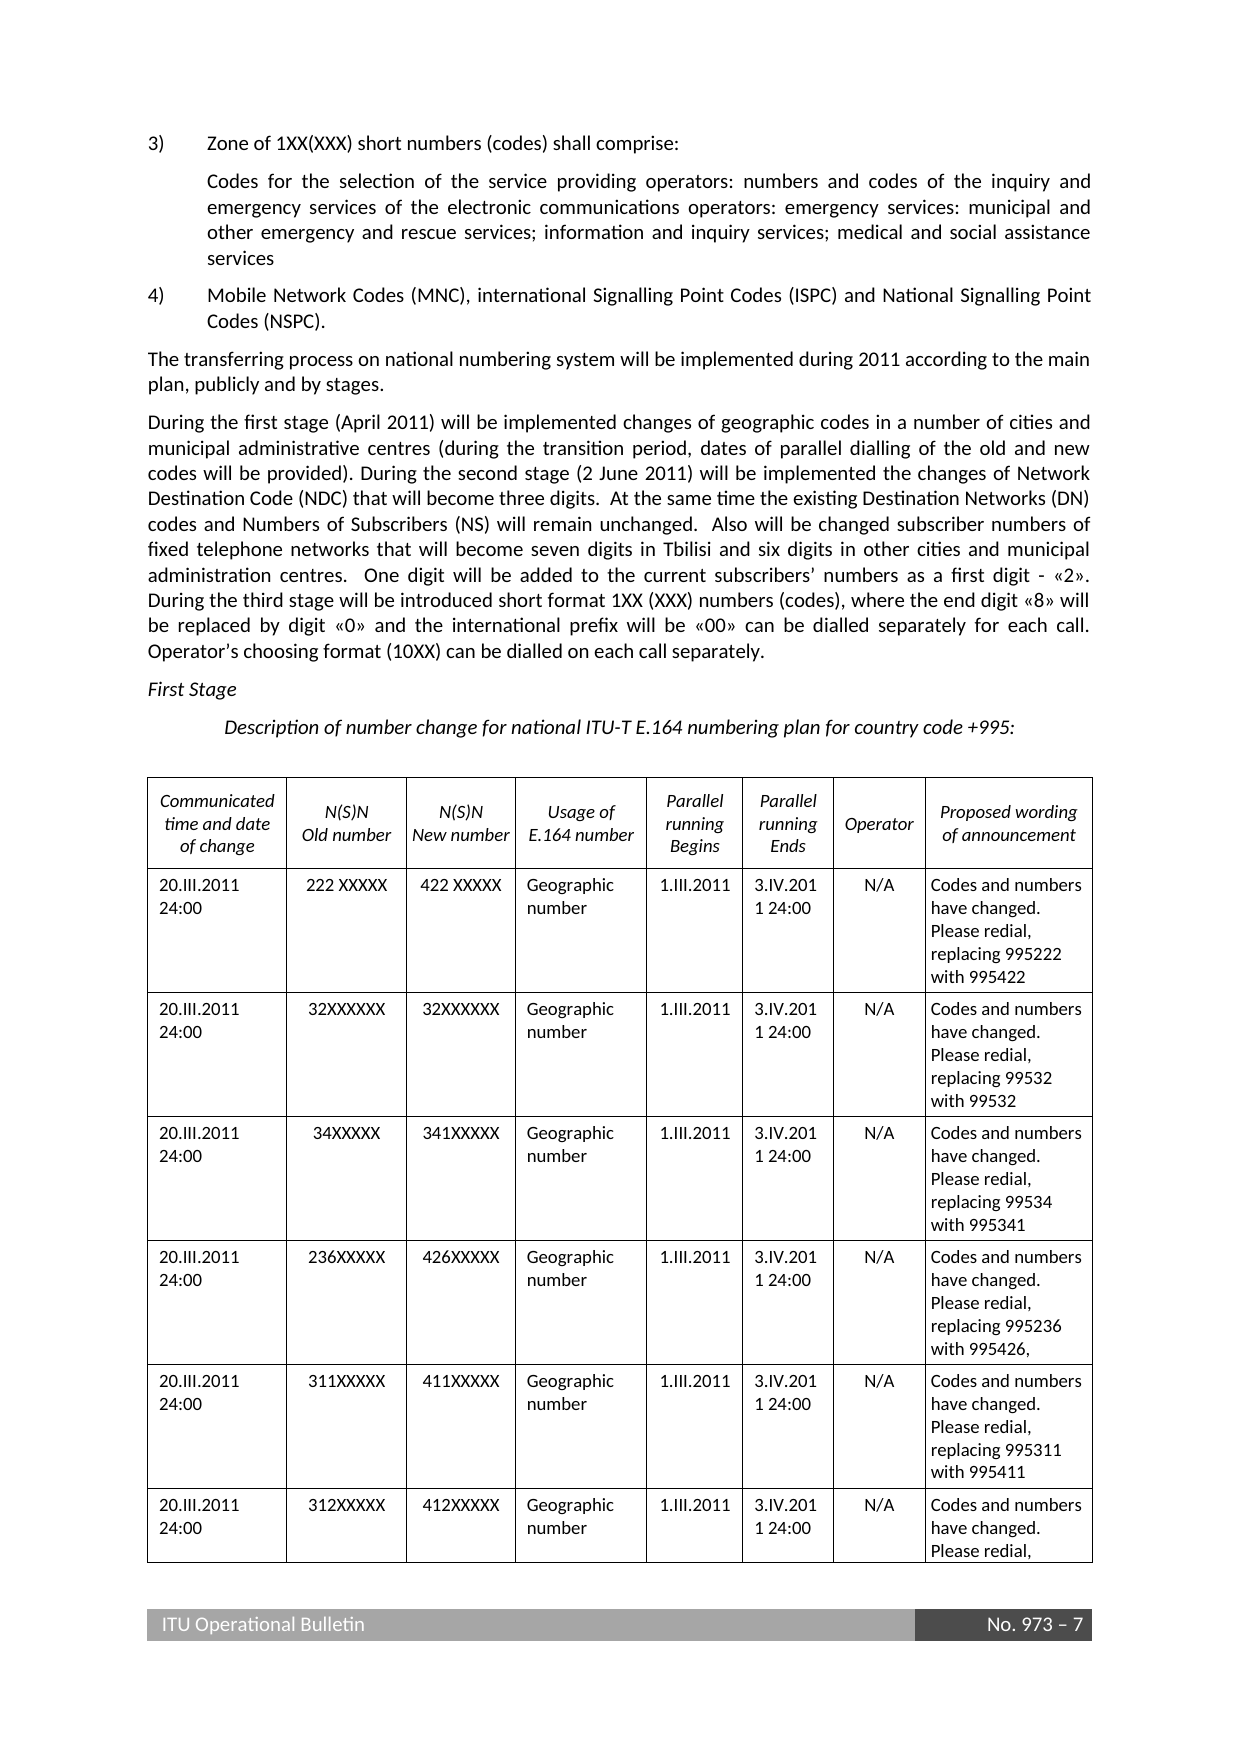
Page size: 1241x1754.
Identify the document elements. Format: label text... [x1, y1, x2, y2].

table_cell 20.III.2011 24:00 [148, 1117, 286, 1240]
table_cell Codes and numbers have changed. Please redial, replacing 99534 with 995341 [926, 1117, 1092, 1240]
table_cell 412XXXXX [407, 1489, 515, 1562]
table_cell 32XXXXXX [407, 993, 515, 1116]
table_cell Codes and numbers have changed. Please redial, replacing 99532 with 99532 [926, 993, 1092, 1116]
table_cell Geographic number [516, 1489, 646, 1562]
table_header Operator [834, 778, 925, 868]
table_cell Codes and numbers have changed. Please redial, replacing 995312 with 995412 [926, 1489, 1092, 1562]
text The transferring process on national numbering system will be implemented during 2011 according to the main plan, publicly and by stages. [148, 346, 1092, 397]
table_cell 3.IV.2011 24:00 [743, 1241, 833, 1364]
table_cell 1.III.2011 [647, 1489, 742, 1562]
table_cell Geographic number [516, 1241, 646, 1364]
table_cell 1.III.2011 [647, 1117, 742, 1240]
text 4) Mobile Network Codes (MNC), international Signalling Point Codes (ISPC) and National Signalling Point Codes (NSPC). [148, 283, 1092, 333]
table_cell 422 XXXXX [407, 869, 515, 992]
table_cell 3.IV.2011 24:00 [743, 1489, 833, 1562]
table_cell 236XXXXX [287, 1241, 406, 1364]
table_cell 20.III.2011 24:00 [148, 869, 286, 992]
table_cell Codes and numbers have changed. Please redial, replacing 995222 with 995422 [926, 869, 1092, 992]
text First Stage [148, 676, 1092, 701]
table_cell 411XXXXX [407, 1365, 515, 1488]
table_cell 32XXXXXX [287, 993, 406, 1116]
table_cell 20.III.2011 24:00 [148, 1489, 286, 1562]
text 3) Zone of 1XX(XXX) short numbers (codes) shall comprise: [148, 131, 1092, 156]
table_cell Geographic number [516, 993, 646, 1116]
table_cell 1.III.2011 [647, 1365, 742, 1488]
table_cell N/A [834, 1365, 925, 1488]
table_cell 3.IV.2011 24:00 [743, 993, 833, 1116]
table_cell Geographic number [516, 1365, 646, 1488]
table_header Proposed wording of announcement [926, 778, 1092, 868]
table_header N(S)N Old number [287, 778, 406, 868]
table_cell Geographic number [516, 869, 646, 992]
table_cell 311XXXXX [287, 1365, 406, 1488]
table_cell 20.III.2011 24:00 [148, 1241, 286, 1364]
table_cell N/A [834, 869, 925, 992]
table_header Parallel running Ends [743, 778, 833, 868]
table_cell N/A [834, 993, 925, 1116]
table_cell Geographic number [516, 1117, 646, 1240]
text Description of number change for national ITU-T E.164 numbering plan for country code +995: [148, 714, 1092, 739]
table_header Usage of E.164 number [516, 778, 646, 868]
table_cell 3.IV.2011 24:00 [743, 1365, 833, 1488]
table_header N(S)N New number [407, 778, 515, 868]
table_cell 1.III.2011 [647, 993, 742, 1116]
table_cell N/A [834, 1117, 925, 1240]
table_cell 20.III.2011 24:00 [148, 993, 286, 1116]
table_cell N/A [834, 1489, 925, 1562]
table_header Communicated time and date of change [148, 778, 286, 868]
table_cell 20.III.2011 24:00 [148, 1365, 286, 1488]
table_cell 312XXXXX [287, 1489, 406, 1562]
table_cell 3.IV.2011 24:00 [743, 1117, 833, 1240]
table_cell 222 XXXXX [287, 869, 406, 992]
table_header Parallel running Begins [647, 778, 742, 868]
text During the first stage (April 2011) will be implemented changes of geographic codes in a number of cities and municipal administrative centres (during the transition period, dates of parallel dialling of the old and new codes will be provided). During the second stage (2 June 2011) will be implemented the changes of Network Destination Code (NDC) that will become three digits. At the same time the existing Destination Networks (DN) codes and Numbers of Subscribers (NS) will remain unchanged. Also will be changed subscriber numbers of fixed telephone networks that will become seven digits in Tbilisi and six digits in other cities and municipal administration centres. One digit will be added to the current subscribers’ numbers as a first digit - «2». During the third stage will be introduced short format 1XX (XXX) numbers (codes), where the end digit «8» will be replaced by digit «0» and the international prefix will be «00» can be dialled separately for each call. Operator’s choosing format (10XX) can be dialled on each call separately. [148, 409, 1092, 663]
table_cell 341XXXXX [407, 1117, 515, 1240]
table_cell 1.III.2011 [647, 1241, 742, 1364]
table_cell 1.III.2011 [647, 869, 742, 992]
table_cell N/A [834, 1241, 925, 1364]
table_cell Codes and numbers have changed. Please redial, replacing 995236 with 995426, [926, 1241, 1092, 1364]
table_cell 34XXXXX [287, 1117, 406, 1240]
table_cell Codes and numbers have changed. Please redial, replacing 995311 with 995411 [926, 1365, 1092, 1488]
table_cell 3.IV.2011 24:00 [743, 869, 833, 992]
table_cell 426XXXXX [407, 1241, 515, 1364]
text Codes for the selection of the service providing operators: numbers and codes of the inquiry and emergency services of the electronic communications operators: emergency services: municipal and other emergency and rescue services; information and inquiry services; medical and social assistance services [148, 168, 1092, 270]
